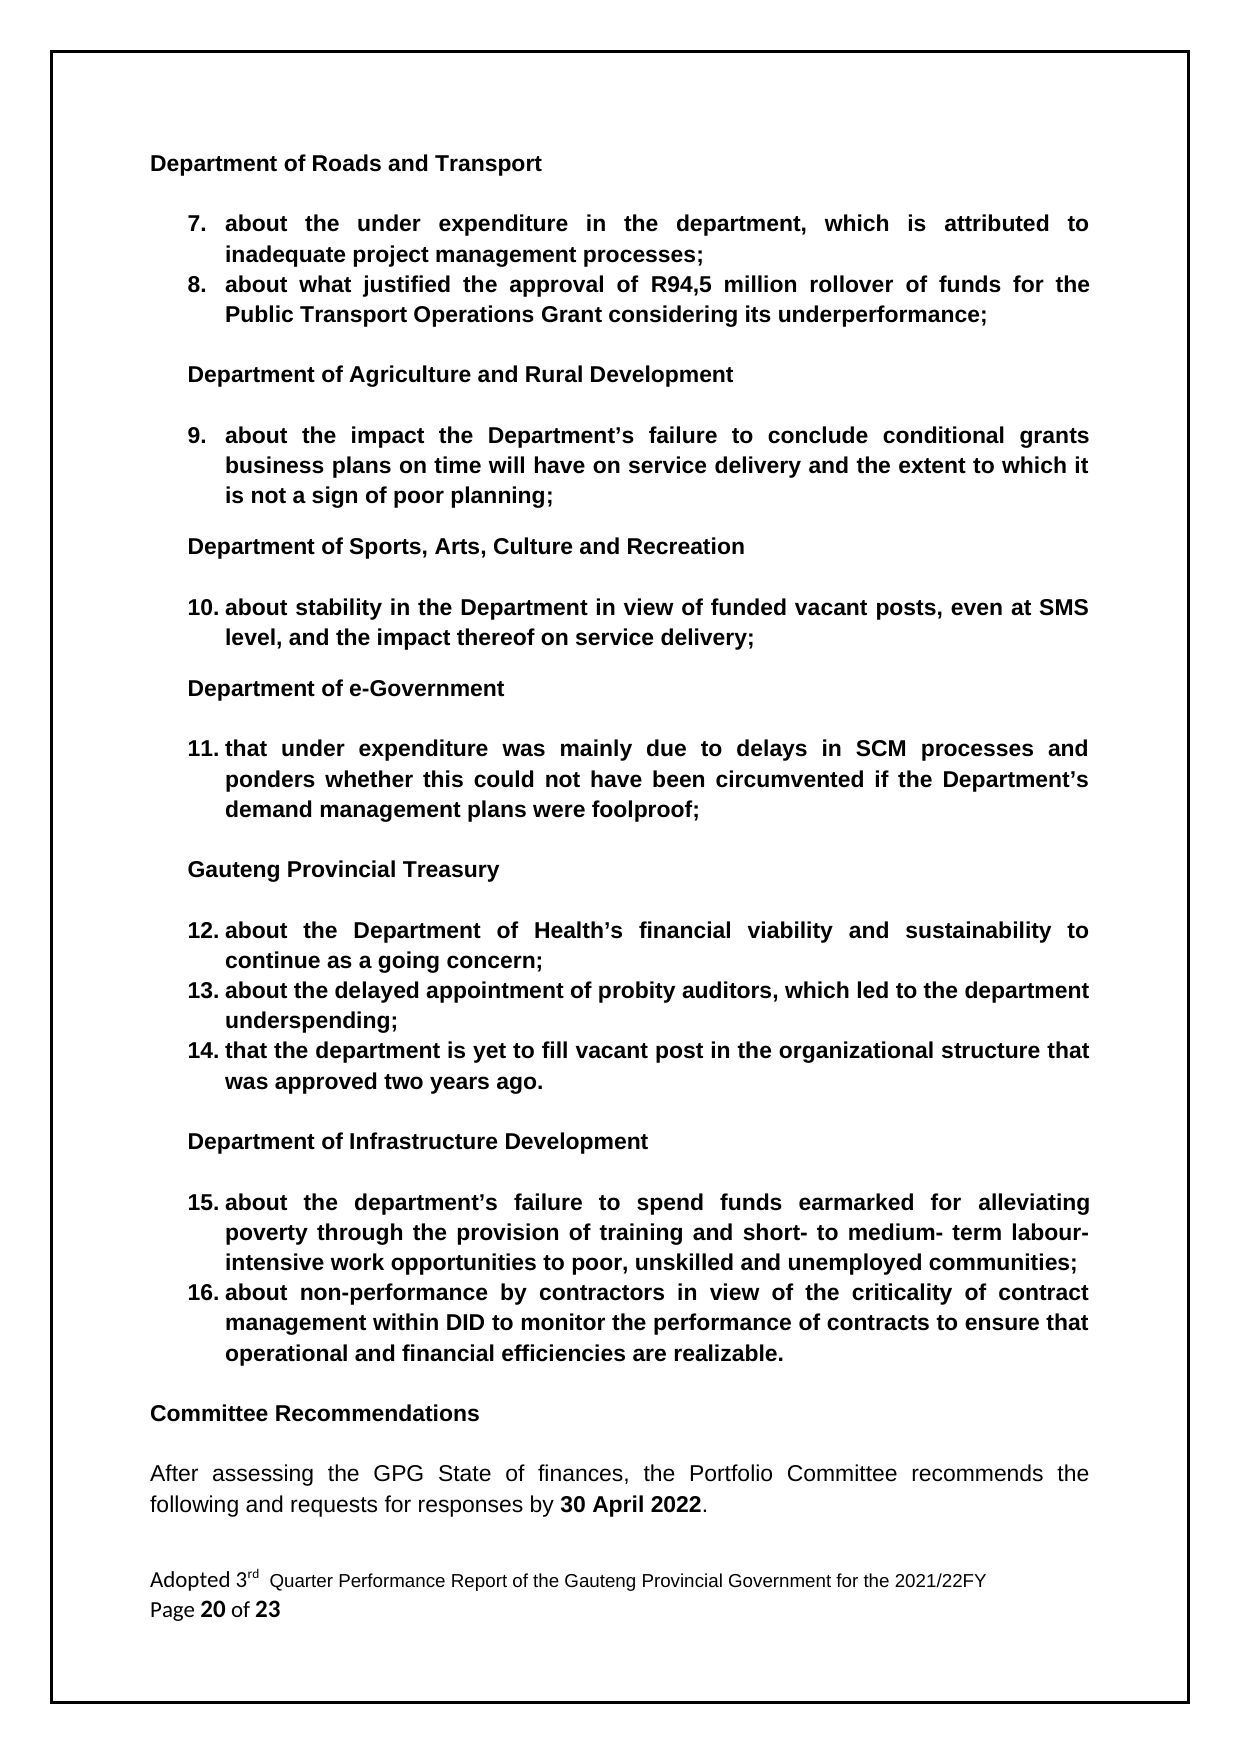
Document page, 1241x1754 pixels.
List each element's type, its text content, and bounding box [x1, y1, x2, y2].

text Department of Sports, Arts, Culture and Recreation [150, 533, 1090, 560]
list about the under expenditure in the department, which is attributed to inadequate project management processes; [187, 210, 1090, 267]
list about the Department of Health’s financial viability and sustainability to continue as a going concern; [187, 917, 1090, 973]
text Department of Agriculture and Rural Development [187, 361, 1090, 388]
text Department of Infrastructure Development [187, 1128, 1090, 1154]
text Department of Roads and Transport [150, 150, 1090, 176]
list about stability in the Department in view of funded vacant posts, even at SMS level, and the impact thereof on service delivery; [187, 594, 1090, 650]
text After assessing the GPG State of finances, the Portfolio Committee recommends the following and requests for responses by 30 April 2022. [150, 1460, 1090, 1517]
list about the impact the Department’s failure to conclude conditional grants business plans on time will have on service delivery and the extent to which it is not a sign of poor planning; [187, 422, 1090, 509]
text Committee Recommendations [150, 1400, 1090, 1426]
list that under expenditure was mainly due to delays in SCM processes and ponders whether this could not have been circumvented if the Department’s demand management plans were foolproof; [187, 735, 1090, 822]
list about the delayed appointment of probity auditors, which led to the department underspending; [187, 977, 1090, 1034]
list about the department’s failure to spend funds earmarked for alleviating poverty through the provision of training and short- to medium- term labour-intensive work opportunities to poor, unskilled and unemployed communities; [187, 1188, 1090, 1275]
list about non-performance by contractors in view of the criticality of contract management within DID to monitor the performance of contracts to ensure that operational and financial efficiencies are realizable. [187, 1279, 1090, 1366]
text Department of e-Government [187, 675, 1090, 701]
text Gauteng Provincial Treasury [187, 856, 1090, 883]
list that the department is yet to fill vacant post in the organizational structure that was approved two years ago. [187, 1037, 1090, 1094]
list about what justified the approval of R94,5 million rollover of funds for the Public Transport Operations Grant considering its underperformance; [187, 271, 1090, 327]
